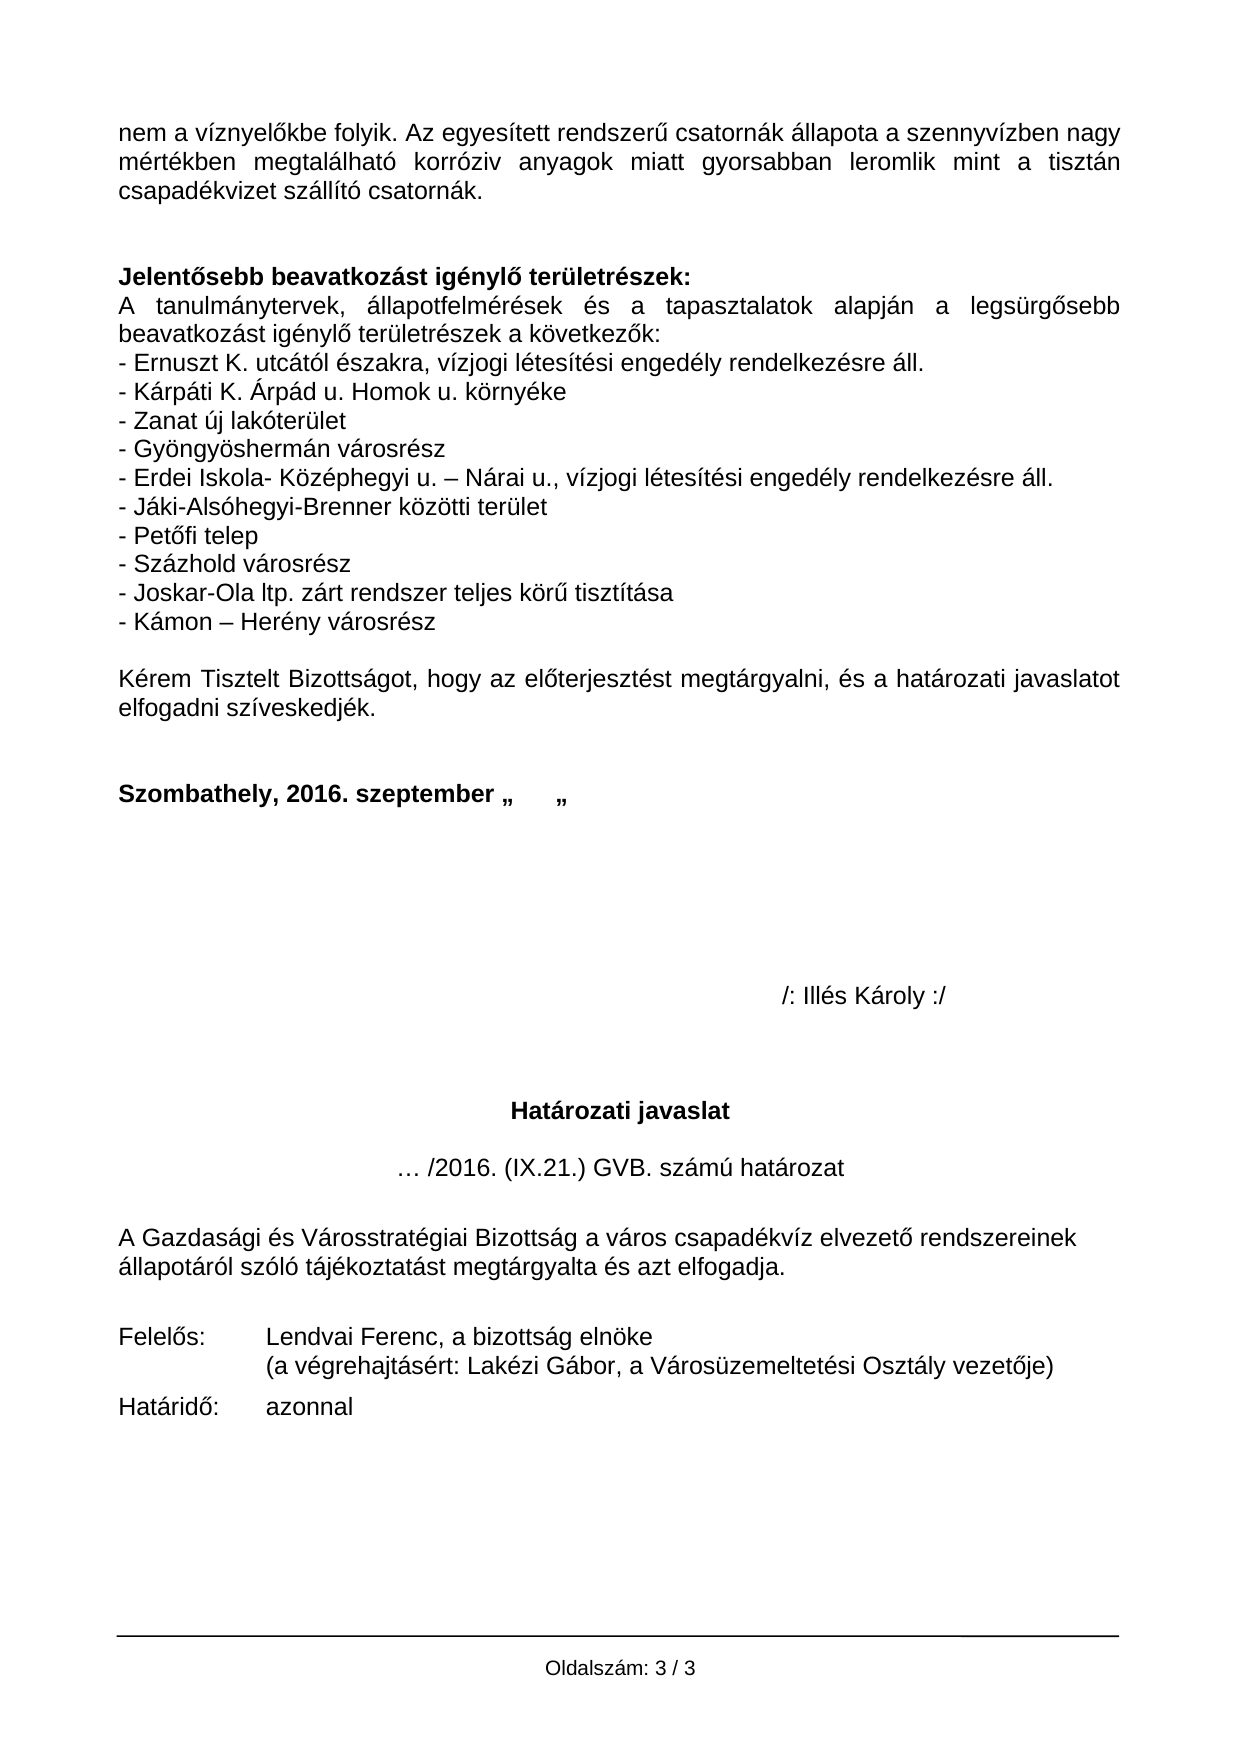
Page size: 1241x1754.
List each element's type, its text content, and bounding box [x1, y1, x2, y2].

text Jelentősebb beavatkozást igénylő területrészek: [118, 262, 1122, 291]
text - Joskar-Ola ltp. zárt rendszer teljes körű tisztítása [118, 578, 1122, 607]
text - Petőfi telep [118, 521, 1122, 549]
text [118, 118, 1122, 204]
text - Zanat új lakóterület [118, 406, 1122, 434]
text - Kámon – Herény városrész [118, 607, 1122, 636]
text - Százhold városrész [118, 549, 1122, 578]
text A Gazdasági és Városstratégiai Bizottság a város csapadékvíz elvezető rendszereinek állapotáról szóló tájékoztatást megtárgyalta és azt elfogadja. [118, 1223, 1122, 1281]
text A tanulmánytervek, állapotfelmérések és a tapasztalatok alapján a legsürgősebb beavatkozást igénylő területrészek a következők: [118, 291, 1122, 348]
text - Kárpáti K. Árpád u. Homok u. környéke [118, 377, 1122, 406]
text Határozati javaslat [118, 1096, 1122, 1124]
text Kérem Tisztelt Bizottságot, hogy az előterjesztést megtárgyalni, és a határozati javaslatot elfogadni szíveskedjék. [118, 664, 1122, 722]
text (a végrehajtásért: Lakézi Gábor, a Városüzemeltetési Osztály vezetője) [118, 1351, 1122, 1379]
text … /2016. (IX.21.) GVB. számú határozat [118, 1153, 1122, 1182]
text - Jáki-Alsóhegyi-Brenner közötti terület [118, 492, 1122, 521]
text /: Illés Károly :/ [118, 981, 1122, 1009]
text Határidő: azonnal [118, 1392, 1122, 1421]
text - Erdei Iskola- Középhegyi u. – Nárai u., vízjogi létesítési engedély rendelkezésre áll. [118, 463, 1122, 492]
text - Gyöngyöshermán városrész [118, 434, 1122, 463]
text - Ernuszt K. utcától északra, vízjogi létesítési engedély rendelkezésre áll. [118, 348, 1122, 377]
text Felelős: Lendvai Ferenc, a bizottság elnöke [118, 1322, 1122, 1351]
text Szombathely, 2016. szeptember „ „ [118, 779, 1122, 808]
